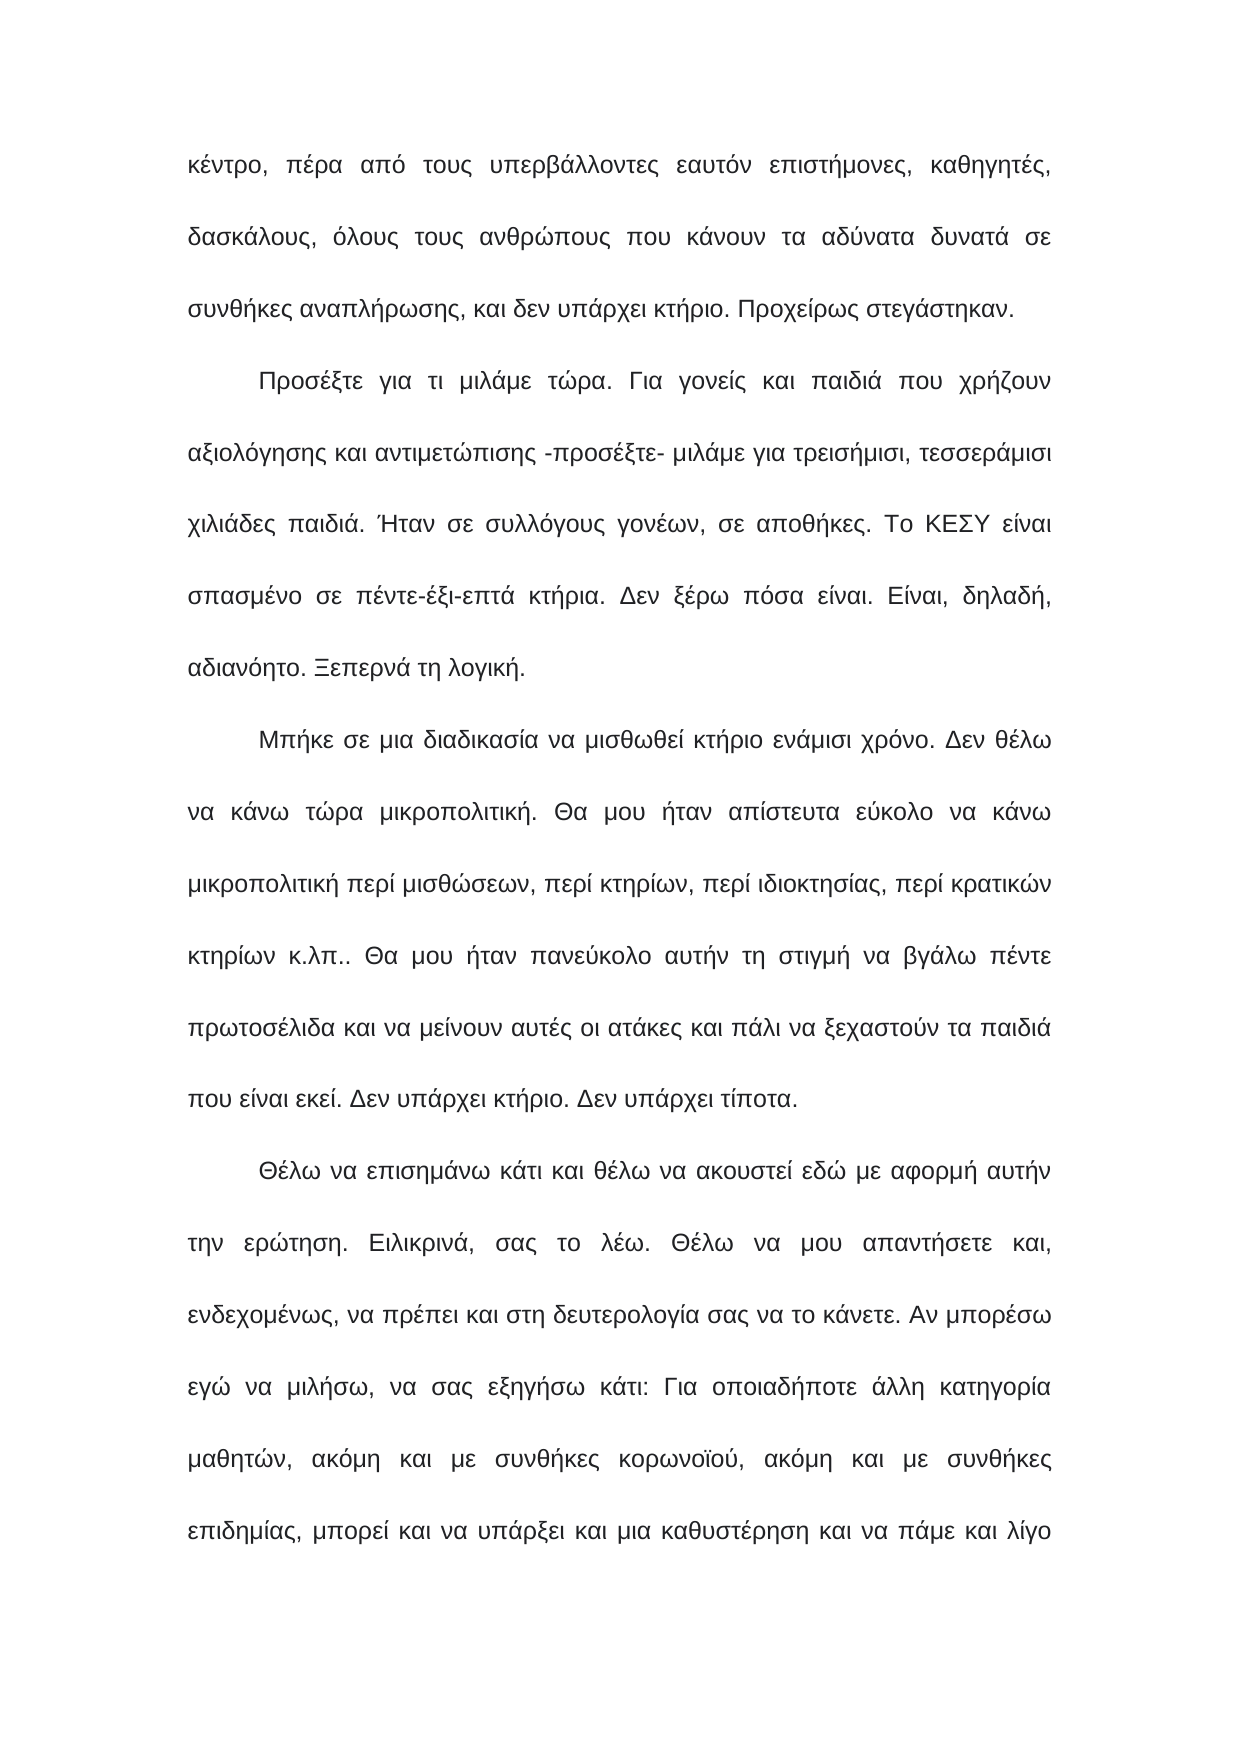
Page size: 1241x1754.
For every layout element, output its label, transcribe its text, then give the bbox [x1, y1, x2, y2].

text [187, 150, 1053, 322]
text Μπήκε σε μια διαδικασία να μισθωθεί κτήριο ενάμισι χρόνο. Δεν θέλω να κάνω τώρα μικροπολιτική. Θα μου ήταν απίστευτα εύκολο να κάνω μικροπολιτική περί μισθώσεων, περί κτηρίων, περί ιδιοκτησίας, περί κρατικών κτηρίων κ.λπ.. Θα μου ήταν πανεύκολο αυτήν τη στιγμή να βγάλω πέντε πρωτοσέλιδα και να μείνουν αυτές οι ατάκες και πάλι να ξεχαστούν τα παιδιά που είναι εκεί. Δεν υπάρχει κτήριο. Δεν υπάρχει τίποτα. [187, 725, 1053, 1113]
text Προσέξτε για τι μιλάμε τώρα. Για γονείς και παιδιά που χρήζουν αξιολόγησης και αντιμετώπισης -προσέξτε- μιλάμε για τρεισήμισι, τεσσεράμισι χιλιάδες παιδιά. Ήταν σε συλλόγους γονέων, σε αποθήκες. Το ΚΕΣΥ είναι σπασμένο σε πέντε-έξι-επτά κτήρια. Δεν ξέρω πόσα είναι. Είναι, δηλαδή, αδιανόητο. Ξεπερνά τη λογική. [187, 366, 1053, 682]
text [187, 1156, 1053, 1544]
